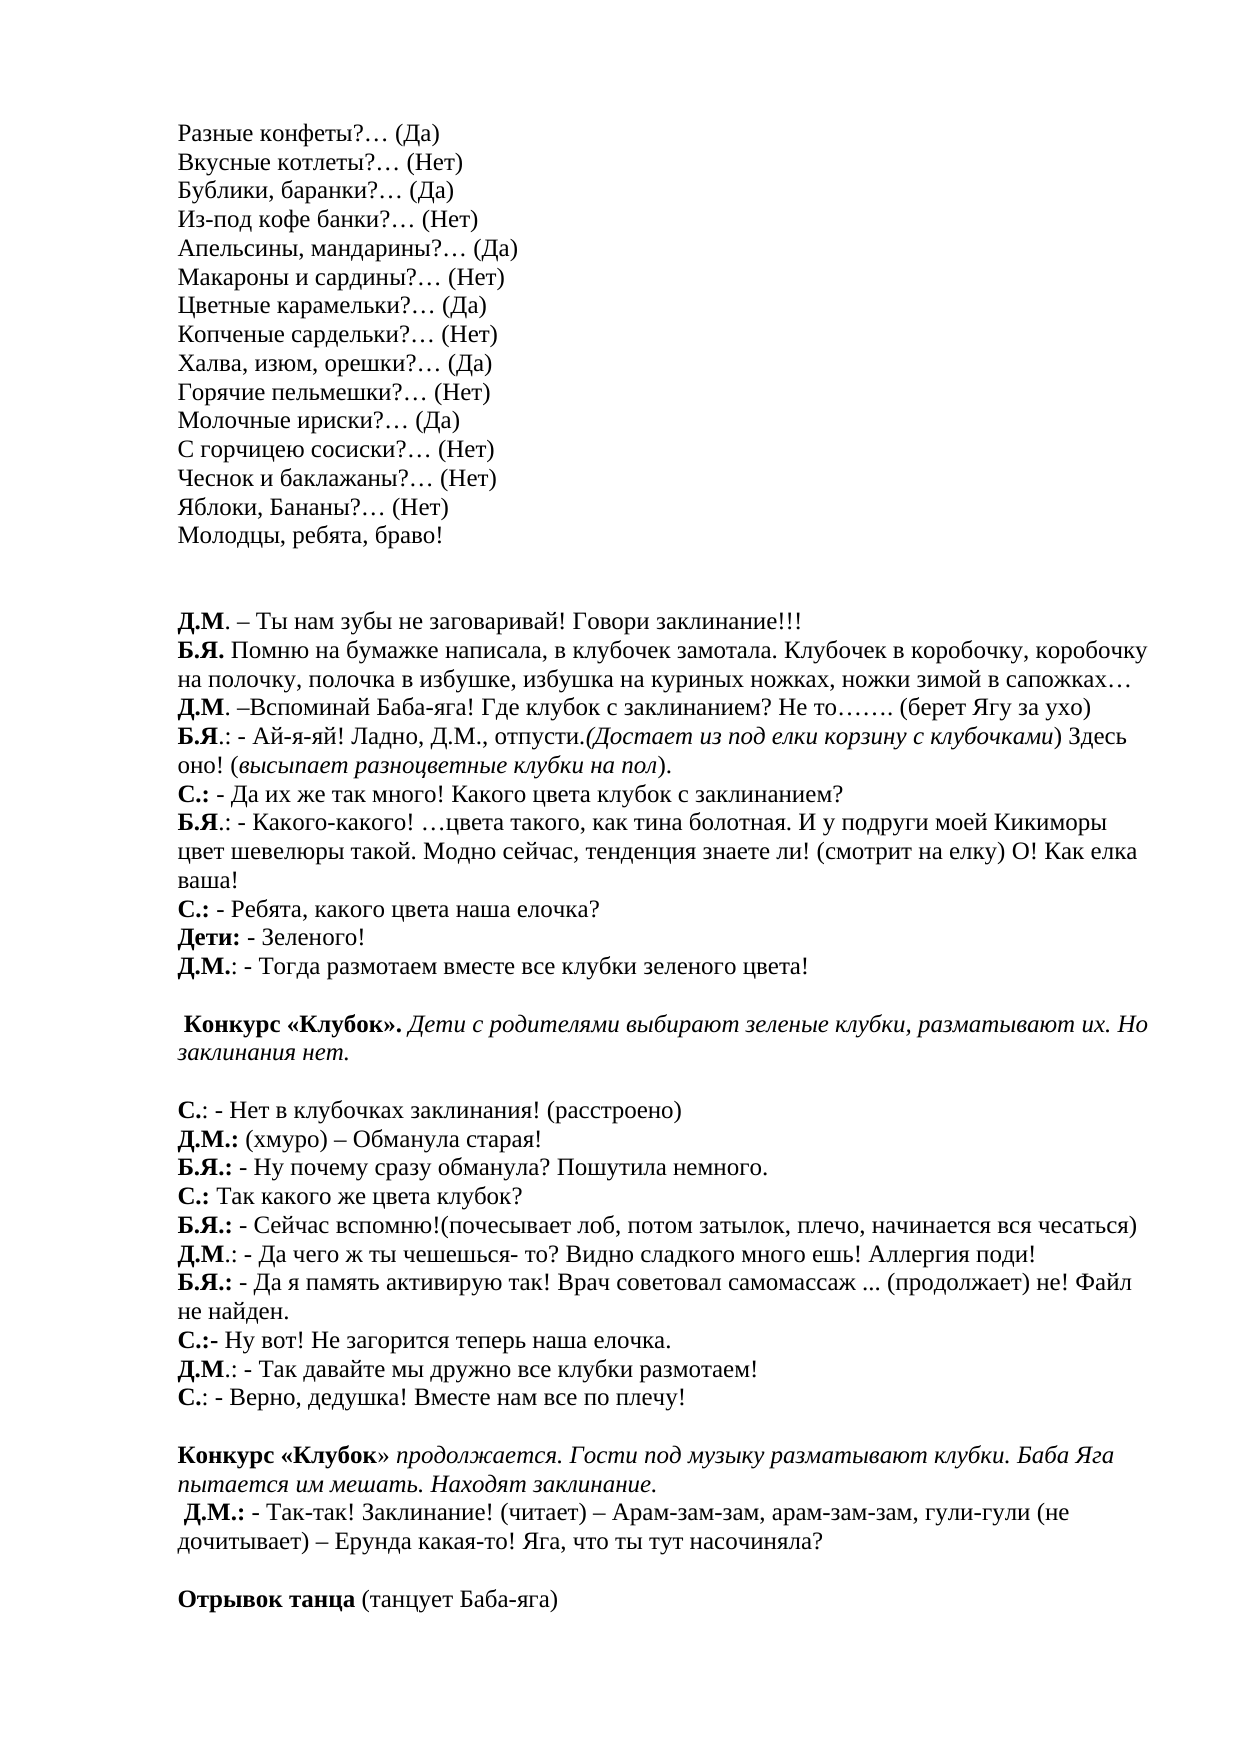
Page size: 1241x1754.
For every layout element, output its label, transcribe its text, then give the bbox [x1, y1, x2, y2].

text С.: - Нет в клубочках заклинания! (расстроено) [177, 1095, 1152, 1124]
text Д.М.: - Да чего ж ты чешешься- то? Видно сладкого много ешь! Аллергия поди! [177, 1239, 1152, 1267]
text Д.М. –Вспоминай Баба-яга! Где клубок с заклинанием? Не то……. (берет Ягу за ухо) [177, 692, 1152, 721]
text Горячие пельмешки?… (Нет) [177, 377, 1152, 406]
text С горчицею сосиски?… (Нет) [177, 434, 1152, 463]
text Молочные ириски?… (Да) [177, 406, 1152, 434]
text Яблоки, Бананы?… (Нет) [177, 492, 1152, 521]
text Б.Я.: - Ай-я-яй! Ладно, Д.М., отпусти.(Достает из под елки корзину с клубочками) Здесь оно! (высыпает разноцветные клубки на пол). [177, 721, 1152, 779]
text Д.М. – Ты нам зубы не заговаривай! Говори заклинание!!! [177, 606, 1152, 635]
text С.: - Да их же так много! Какого цвета клубок с заклинанием? [177, 779, 1152, 807]
text С.: - Верно, дедушка! Вместе нам все по плечу! [177, 1382, 1152, 1411]
text Д.М.: (хмуро) – Обманула старая! [177, 1124, 1152, 1152]
text Чеснок и баклажаны?… (Нет) [177, 463, 1152, 492]
text С.: Так какого же цвета клубок? [177, 1181, 1152, 1210]
text Цветные карамельки?… (Да) [177, 291, 1152, 319]
text С.: - Ребята, какого цвета наша елочка? [177, 894, 1152, 922]
text Из-под кофе банки?… (Нет) [177, 204, 1152, 233]
text Бублики, баранки?… (Да) [177, 176, 1152, 204]
text Д.М.: - Так давайте мы дружно все клубки размотаем! [177, 1354, 1152, 1382]
text Д.М.: - Тогда размотаем вместе все клубки зеленого цвета! [177, 951, 1152, 980]
text Конкурс «Клубок». Дети с родителями выбирают зеленые клубки, разматывают их. Но заклинания нет. [177, 1009, 1152, 1066]
text Макароны и сардины?… (Нет) [177, 262, 1152, 291]
text Копченые сардельки?… (Нет) [177, 319, 1152, 348]
text Разные конфеты?… (Да) [177, 118, 1152, 147]
text Б.Я.: - Какого-какого! …цвета такого, как тина болотная. И у подруги моей Кикиморы цвет шевелюры такой. Модно сейчас, тенденция знаете ли! (смотрит на елку) О! Как елка ваша! [177, 807, 1152, 894]
text Д.М.: - Так-так! Заклинание! (читает) – Арам-зам-зам, арам-зам-зам, гули-гули (не дочитывает) – Ерунда какая-то! Яга, что ты тут насочиняла? [177, 1497, 1152, 1555]
text Конкурс «Клубок» продолжается. Гости под музыку разматывают клубки. Баба Яга пытается им мешать. Находят заклинание. [177, 1440, 1152, 1497]
text Халва, изюм, орешки?… (Да) [177, 348, 1152, 377]
text Б.Я. Помню на бумажке написала, в клубочек замотала. Клубочек в коробочку, коробочку на полочку, полочка в избушке, избушка на куриных ножках, ножки зимой в сапожках… [177, 635, 1152, 692]
text Вкусные котлеты?… (Нет) [177, 147, 1152, 176]
text Б.Я.: - Да я память активирую так! Врач советовал самомассаж ... (продолжает) не! Файл не найден. [177, 1267, 1152, 1325]
text Дети: - Зеленого! [177, 922, 1152, 951]
text Б.Я.: - Ну почему сразу обманула? Пошутила немного. [177, 1152, 1152, 1181]
text Апельсины, мандарины?… (Да) [177, 233, 1152, 262]
text Отрывок танца (танцует Баба-яга) [177, 1584, 1152, 1612]
text Б.Я.: - Сейчас вспомню!(почесывает лоб, потом затылок, плечо, начинается вся чесаться) [177, 1210, 1152, 1239]
text Молодцы, ребята, браво! [177, 521, 1152, 549]
text С.:- Ну вот! Не загорится теперь наша елочка. [177, 1325, 1152, 1354]
